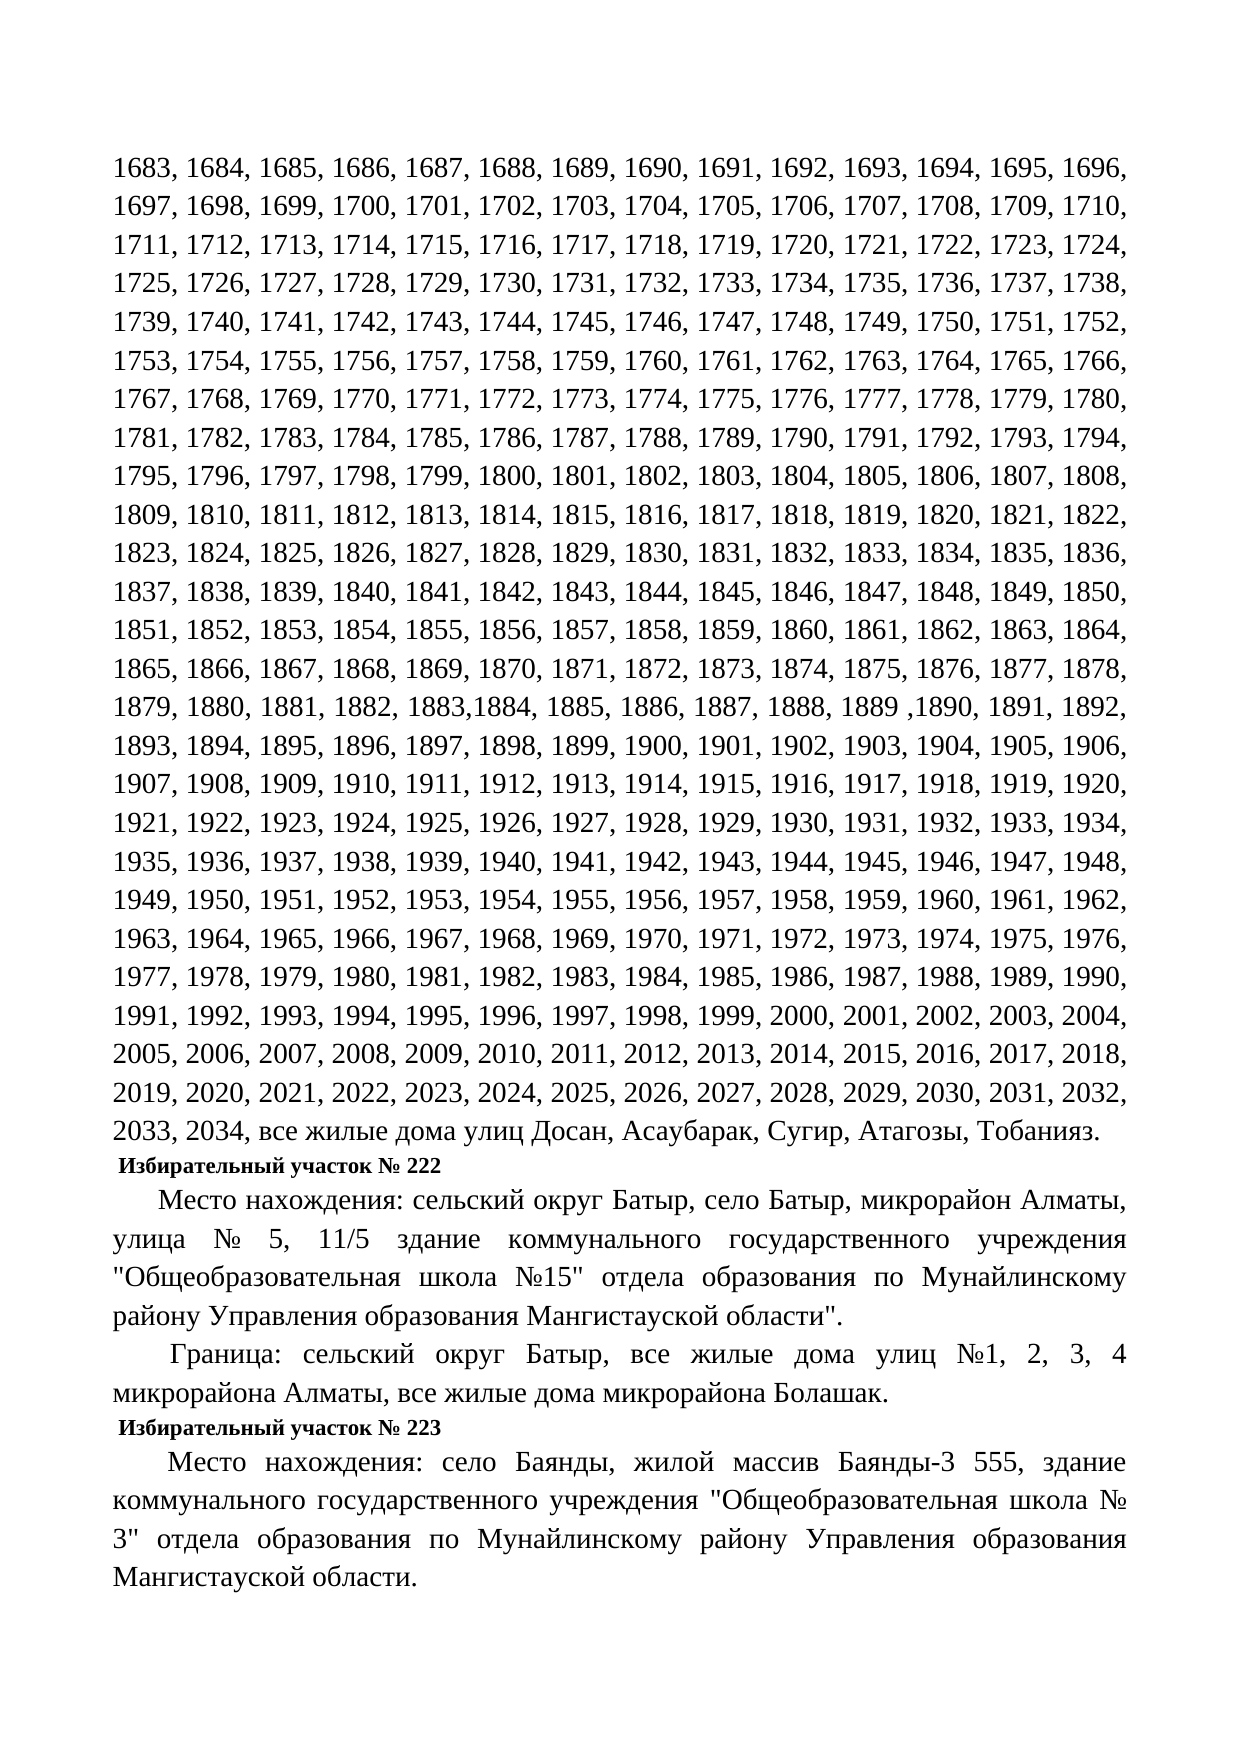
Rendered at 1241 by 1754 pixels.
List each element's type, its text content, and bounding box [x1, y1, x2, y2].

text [112, 150, 1128, 1147]
text Избирательный участок № 222 [112, 1152, 1128, 1178]
text Место нахождения: сельский округ Батыр, село Батыр, микрорайон Алматы, улица № 5, 11/5 здание коммунального государственного учреждения "Общеобразовательная школа №15" отдела образования по Мунайлинскому району Управления образования Мангистауской области". [112, 1182, 1128, 1331]
text Избирательный участок № 223 [112, 1413, 1128, 1440]
text Место нахождения: село Баянды, жилой массив Баянды-3 555, здание коммунального государственного учреждения "Общеобразовательная школа № 3" отдела образования по Мунайлинскому району Управления образования Мангистауской области. [112, 1444, 1128, 1593]
text Граница: сельский округ Батыр, все жилые дома улиц №1, 2, 3, 4 микрорайона Алматы, все жилые дома микрорайона Болашак. [112, 1336, 1128, 1408]
